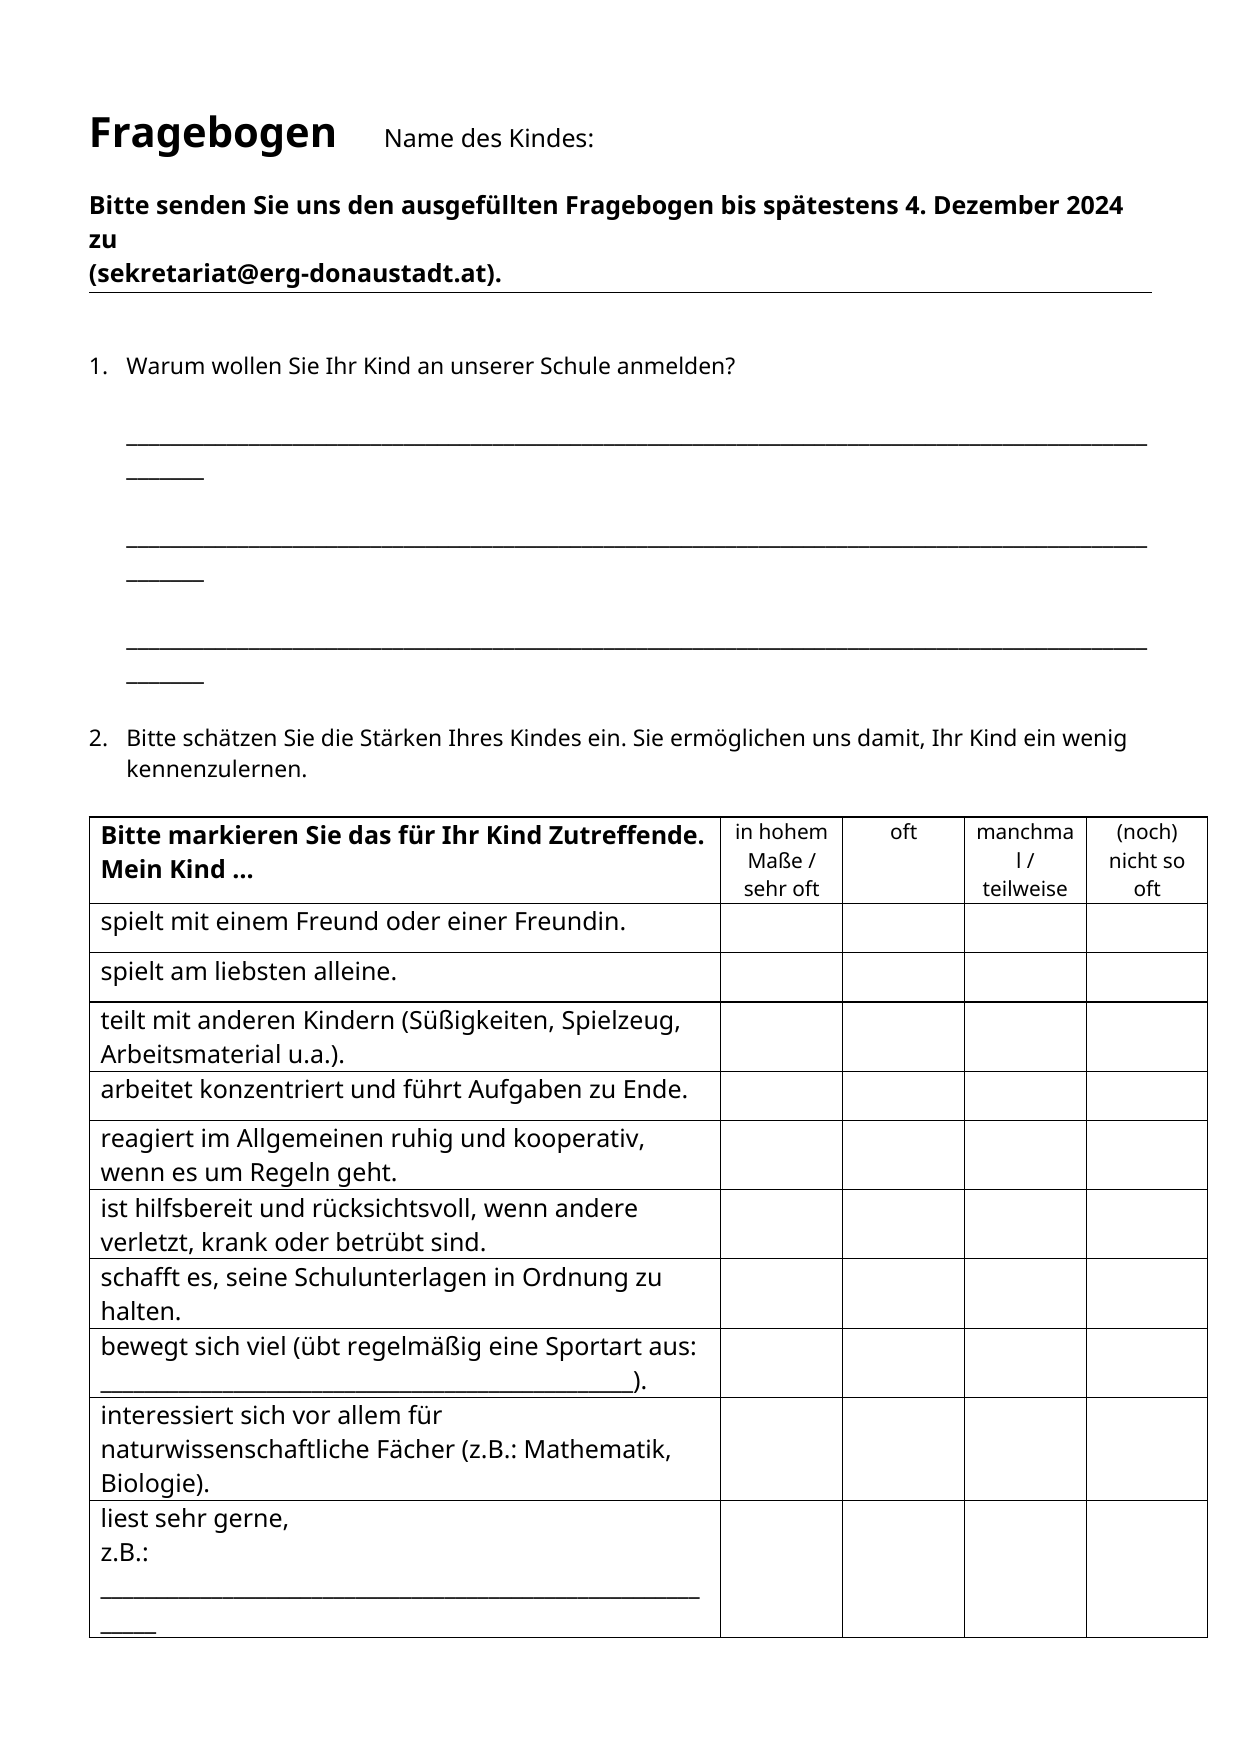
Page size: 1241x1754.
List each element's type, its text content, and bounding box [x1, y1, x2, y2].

table_cell teilt mit anderen Kindern (Süßigkeiten, Spielzeug, Arbeitsmaterial u.a.). [90, 1003, 720, 1071]
table_header oft [843, 818, 964, 903]
table_cell reagiert im Allgemeinen ruhig und kooperativ, wenn es um Regeln geht. [90, 1121, 720, 1189]
list Bitte schätzen Sie die Stärken Ihres Kindes ein. Sie ermöglichen uns damit, Ihr Kind ein wenig kennenzulernen. [89, 722, 1152, 784]
table_header (noch) nicht so oft [1087, 818, 1207, 903]
table_cell [1087, 1501, 1207, 1637]
table_cell [1087, 904, 1207, 952]
table_cell spielt am liebsten alleine. [90, 953, 720, 1001]
table_cell [843, 1329, 964, 1397]
table_cell [965, 1398, 1086, 1500]
table_cell [843, 953, 964, 1001]
table_cell [721, 1329, 842, 1397]
text ___________________________________________________________________________________________________ [126, 619, 1152, 688]
table_cell [1087, 1398, 1207, 1500]
table_cell [843, 1398, 964, 1500]
table_header manchmal / teilweise [965, 818, 1086, 903]
table_cell [1087, 1072, 1207, 1120]
table_header Bitte markieren Sie das für Ihr Kind Zutreffende. Mein Kind … [90, 818, 720, 903]
table_header in hohem Maße / sehr oft [721, 818, 842, 903]
table_cell [1087, 1121, 1207, 1189]
table_cell [721, 953, 842, 1001]
table_cell schafft es, seine Schulunterlagen in Ordnung zu halten. [90, 1259, 720, 1327]
table_cell [965, 1121, 1086, 1189]
table_cell spielt mit einem Freund oder einer Freundin. [90, 904, 720, 952]
table_cell [1087, 1190, 1207, 1258]
table_cell [843, 1072, 964, 1120]
table_cell [843, 1121, 964, 1189]
table_cell [721, 1259, 842, 1327]
table_cell bewegt sich viel (übt regelmäßig eine Sportart aus: ________________________________________________). [90, 1329, 720, 1397]
table_cell [1087, 1259, 1207, 1327]
list Warum wollen Sie Ihr Kind an unserer Schule anmelden? [89, 350, 1152, 381]
table_cell [721, 1121, 842, 1189]
table_cell [1087, 953, 1207, 1001]
table_cell [965, 1259, 1086, 1327]
table_cell interessiert sich vor allem für naturwissenschaftliche Fächer (z.B.: Mathematik, Biologie). [90, 1398, 720, 1500]
table_cell [1087, 1003, 1207, 1071]
table_cell [843, 1190, 964, 1258]
table_cell [721, 1003, 842, 1071]
table_cell [721, 1501, 842, 1637]
text ___________________________________________________________________________________________________ [126, 517, 1152, 586]
text ___________________________________________________________________________________________________ [126, 415, 1152, 483]
table_cell [721, 1190, 842, 1258]
table_cell [965, 1190, 1086, 1258]
text Fragebogen Name des Kindes: [89, 103, 1152, 159]
table_cell [843, 1501, 964, 1637]
table_cell liest sehr gerne, z.B.: ___________________________________________________________ [90, 1501, 720, 1637]
table_cell [721, 1398, 842, 1500]
table_cell [965, 904, 1086, 952]
table_cell [1087, 1329, 1207, 1397]
table_cell [965, 1072, 1086, 1120]
table_cell [965, 1329, 1086, 1397]
table_cell [843, 1259, 964, 1327]
table_cell [843, 904, 964, 952]
table_cell [965, 1003, 1086, 1071]
table_cell ist hilfsbereit und rücksichtsvoll, wenn andere verletzt, krank oder betrübt sind. [90, 1190, 720, 1258]
table_cell [965, 1501, 1086, 1637]
table_cell [965, 953, 1086, 1001]
table_cell [721, 1072, 842, 1120]
text Bitte senden Sie uns den ausgefüllten Fragebogen bis spätestens 4. Dezember 2024 zu (sekretariat@erg-donaustadt.at). [89, 188, 1152, 292]
table_cell arbeitet konzentriert und führt Aufgaben zu Ende. [90, 1072, 720, 1120]
table_cell [721, 904, 842, 952]
table_cell [843, 1003, 964, 1071]
